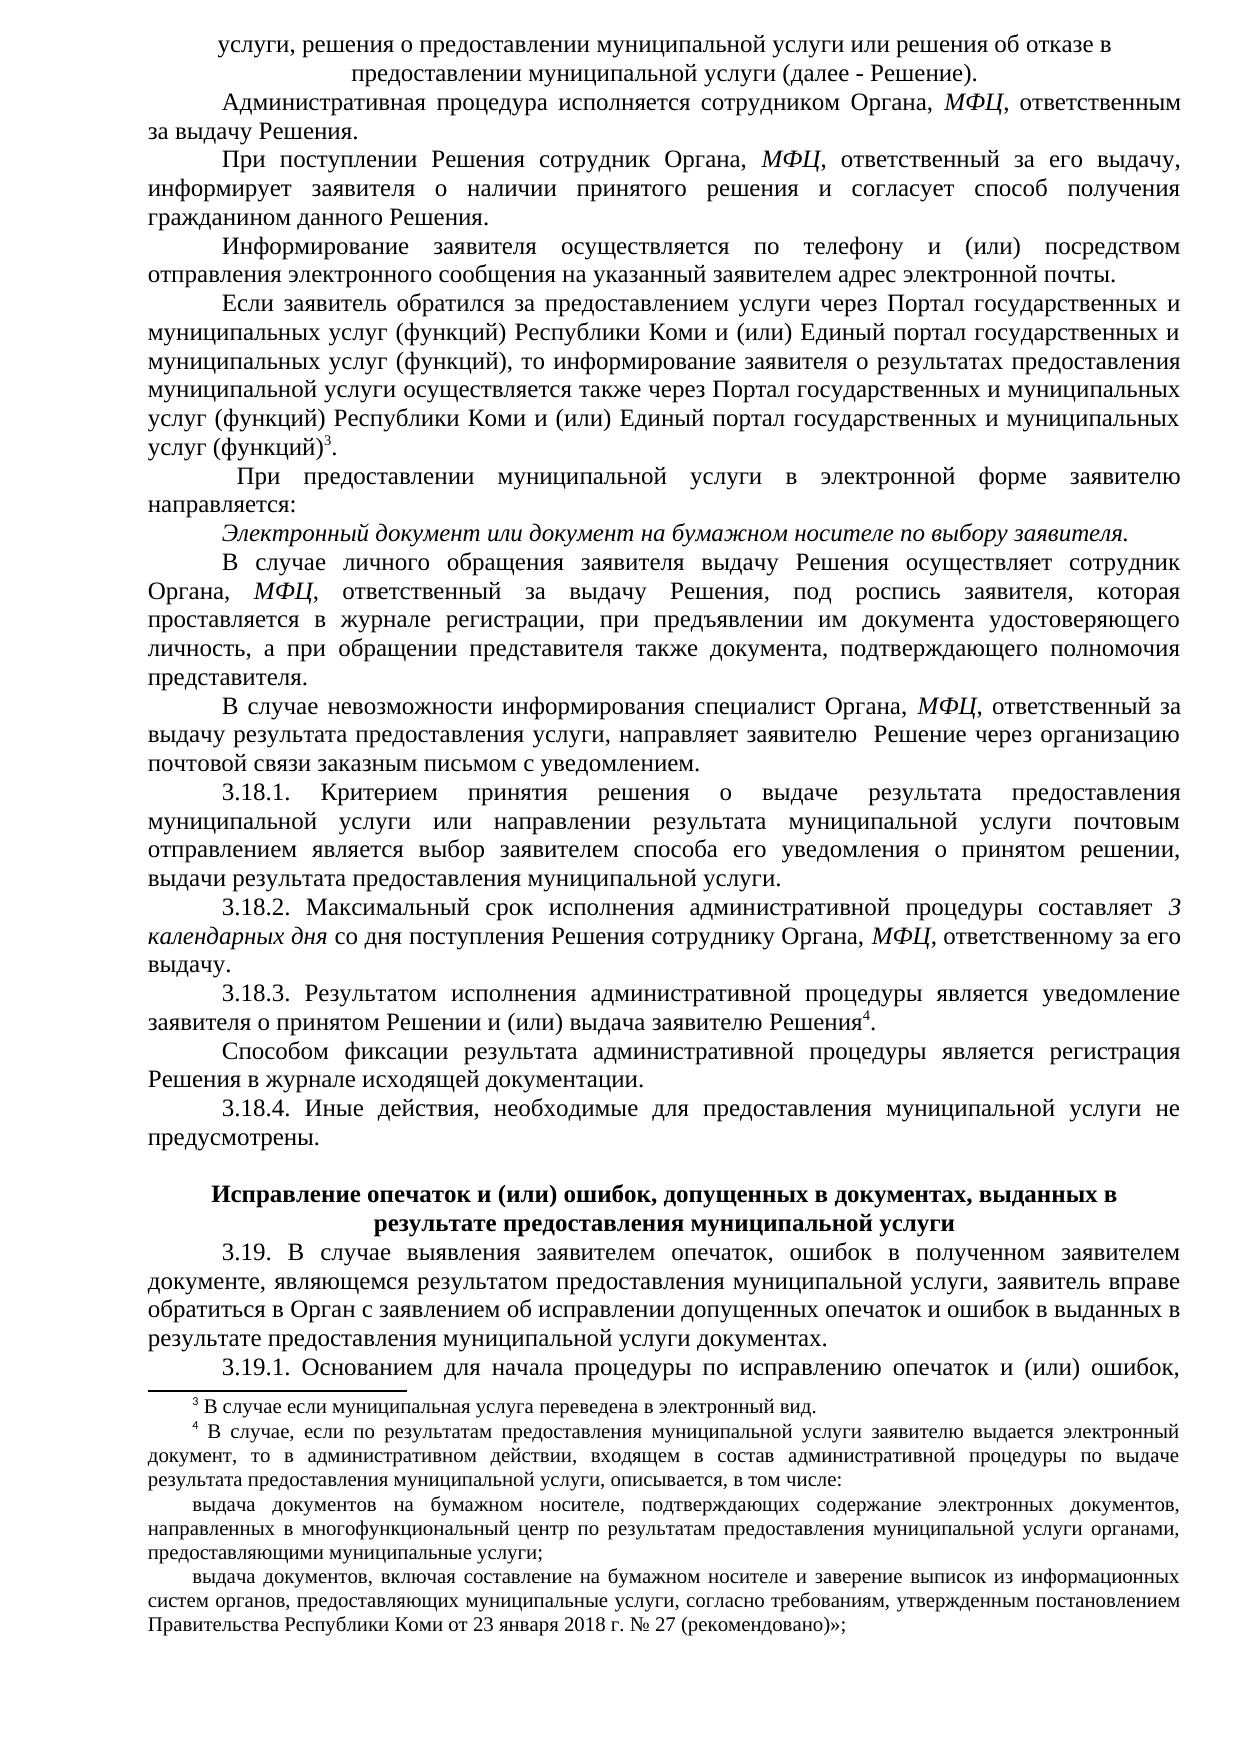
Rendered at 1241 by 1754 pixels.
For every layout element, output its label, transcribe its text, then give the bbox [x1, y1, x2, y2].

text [148, 29, 1181, 87]
text В случае невозможности информирования специалист Органа, МФЦ, ответственный за выдачу результата предоставления услуги, направляет заявителю Решение через организацию почтовой связи заказным письмом с уведомлением. [148, 691, 1181, 777]
text Информирование заявителя осуществляется по телефону и (или) посредством отправления электронного сообщения на указанный заявителем адрес электронной почты. [148, 231, 1181, 288]
text 3.19. В случае выявления заявителем опечаток, ошибок в полученном заявителем документе, являющемся результатом предоставления муниципальной услуги, заявитель вправе обратиться в Орган с заявлением об исправлении допущенных опечаток и ошибок в выданных в результате предоставления муниципальной услуги документах. [148, 1237, 1181, 1352]
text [148, 1352, 1181, 1381]
text Если заявитель обратился за предоставлением услуги через Портал государственных и муниципальных услуг (функций) Республики Коми и (или) Единый портал государственных и муниципальных услуг (функций), то информирование заявителя о результатах предоставления муниципальной услуги осуществляется также через Портал государственных и муниципальных услуг (функций) Республики Коми и (или) Единый портал государственных и муниципальных услуг (функций). [148, 288, 1181, 461]
text При поступлении Решения сотрудник Органа, МФЦ, ответственный за его выдачу, информирует заявителя о наличии принятого решения и согласует способ получения гражданином данного Решения. [148, 144, 1181, 231]
text 3.18.4. Иные действия, необходимые для предоставления муниципальной услуги не предусмотрены. [148, 1093, 1181, 1151]
text 3.18.1. Критерием принятия решения о выдаче результата предоставления муниципальной услуги или направлении результата муниципальной услуги почтовым отправлением является выбор заявителем способа его уведомления о принятом решении, выдачи результата предоставления муниципальной услуги. [148, 777, 1181, 892]
text 3.18.2. Максимальный срок исполнения административной процедуры составляет 3 календарных дня со дня поступления Решения сотруднику Органа, МФЦ, ответственному за его выдачу. [148, 892, 1181, 978]
text Способом фиксации результата административной процедуры является регистрация Решения в журнале исходящей документации. [148, 1036, 1181, 1093]
text 3.18.3. Результатом исполнения административной процедуры является уведомление заявителя о принятом Решении и (или) выдача заявителю Решения. [148, 978, 1181, 1036]
text При предоставлении муниципальной услуги в электронной форме заявителю направляется: [148, 461, 1181, 518]
text Административная процедура исполняется сотрудником Органа, МФЦ, ответственным за выдачу Решения. [148, 87, 1181, 144]
text Исправление опечаток и (или) ошибок, допущенных в документах, выданных в результате предоставления муниципальной услуги [148, 1179, 1181, 1237]
text В случае личного обращения заявителя выдачу Решения осуществляет сотрудник Органа, МФЦ, ответственный за выдачу Решения, под роспись заявителя, которая проставляется в журнале регистрации, при предъявлении им документа удостоверяющего личность, а при обращении представителя также документа, подтверждающего полномочия представителя. [148, 547, 1181, 691]
text Электронный документ или документ на бумажном носителе по выбору заявителя. [148, 518, 1181, 547]
